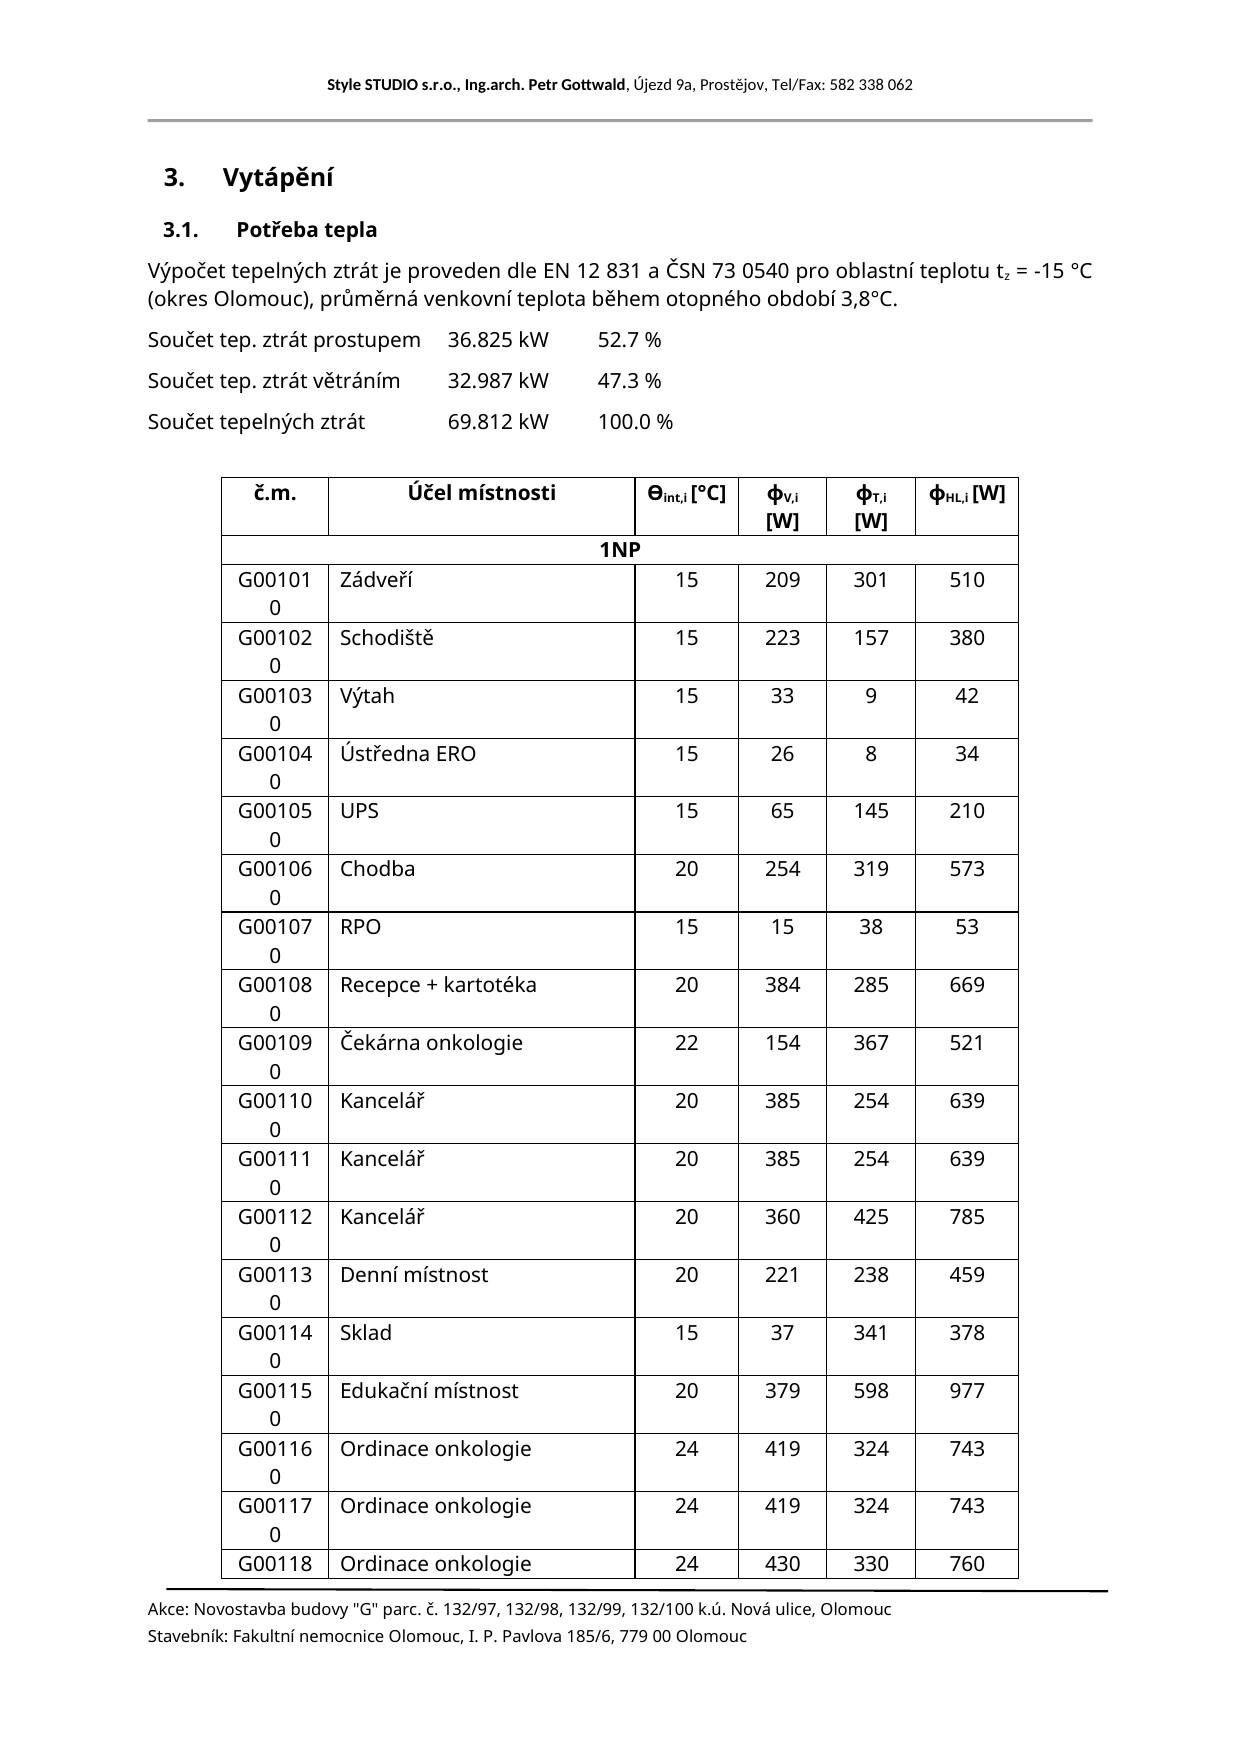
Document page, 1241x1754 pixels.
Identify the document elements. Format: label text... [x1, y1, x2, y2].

table_cell G001080 [222, 970, 328, 1027]
table_cell G001060 [222, 855, 328, 911]
table_cell 743 [916, 1492, 1018, 1548]
table_cell 145 [827, 797, 915, 853]
table_cell UPS [329, 797, 634, 853]
table_cell 285 [827, 970, 915, 1027]
table_cell G001160 [222, 1434, 328, 1491]
table_cell 385 [739, 1144, 826, 1201]
table_cell 459 [916, 1260, 1018, 1317]
table_cell 20 [636, 1144, 738, 1201]
table_cell 430 [739, 1550, 826, 1578]
table_cell 157 [827, 623, 915, 680]
table_header Účel místnosti [329, 478, 634, 534]
subtitle Potřeba tepla [199, 215, 1093, 243]
table_cell 33 [739, 681, 826, 738]
table_cell 743 [916, 1434, 1018, 1491]
table_cell 324 [827, 1492, 915, 1548]
table_cell 785 [916, 1202, 1018, 1259]
table_cell 385 [739, 1086, 826, 1143]
table_cell 210 [916, 797, 1018, 853]
table_cell 65 [739, 797, 826, 853]
table_cell 521 [916, 1028, 1018, 1085]
table_cell Kancelář [329, 1086, 634, 1143]
table_cell Ústředna ERO [329, 739, 634, 796]
table_cell 22 [636, 1028, 738, 1085]
table_cell 20 [636, 1202, 738, 1259]
table_cell 24 [636, 1550, 738, 1578]
table_cell 573 [916, 855, 1018, 911]
table_cell G001130 [222, 1260, 328, 1317]
table_header фHL,i [W] [916, 478, 1018, 534]
table_cell 209 [739, 565, 826, 622]
table_cell 20 [636, 855, 738, 911]
table_cell G001140 [222, 1318, 328, 1375]
table_cell 221 [739, 1260, 826, 1317]
table_cell G001170 [222, 1492, 328, 1548]
table_cell 238 [827, 1260, 915, 1317]
table_cell 419 [739, 1492, 826, 1548]
table_cell Ordinace onkologie [329, 1550, 634, 1578]
table_cell Kancelář [329, 1202, 634, 1259]
table_cell 760 [916, 1550, 1018, 1578]
table_cell Denní místnost [329, 1260, 634, 1317]
table_cell 34 [916, 739, 1018, 796]
table_cell Schodiště [329, 623, 634, 680]
table_cell 20 [636, 1086, 738, 1143]
table_cell Recepce + kartotéka [329, 970, 634, 1027]
table_cell G001120 [222, 1202, 328, 1259]
table_cell 330 [827, 1550, 915, 1578]
table_cell 154 [739, 1028, 826, 1085]
table_cell 419 [739, 1434, 826, 1491]
table_cell 26 [739, 739, 826, 796]
table_cell 20 [636, 1376, 738, 1433]
table_cell G001020 [222, 623, 328, 680]
table_cell G001110 [222, 1144, 328, 1201]
subtitle Vytápění [185, 160, 1093, 194]
table_cell Ordinace onkologie [329, 1492, 634, 1548]
table_cell Zádveří [329, 565, 634, 622]
table_cell 639 [916, 1144, 1018, 1201]
table_cell 379 [739, 1376, 826, 1433]
table_cell G001180 [222, 1550, 328, 1578]
table_cell 42 [916, 681, 1018, 738]
table_cell G001010 [222, 565, 328, 622]
table_cell 254 [827, 1144, 915, 1201]
table_cell 977 [916, 1376, 1018, 1433]
table_cell Ordinace onkologie [329, 1434, 634, 1491]
text Součet tepelných ztrát 69.812 kW 100.0 % [148, 407, 1093, 436]
table_cell 223 [739, 623, 826, 680]
table_cell Chodba [329, 855, 634, 911]
table_cell G001030 [222, 681, 328, 738]
table_cell Sklad [329, 1318, 634, 1375]
table_cell 15 [636, 565, 738, 622]
table_cell 24 [636, 1492, 738, 1548]
table_cell 15 [739, 913, 826, 969]
table_cell 301 [827, 565, 915, 622]
table_cell 8 [827, 739, 915, 796]
table_cell G001070 [222, 913, 328, 969]
table_header Ѳint,i [°C] [636, 478, 738, 534]
table_header фT,i [W] [827, 478, 915, 534]
table_cell 378 [916, 1318, 1018, 1375]
table_cell G001100 [222, 1086, 328, 1143]
table_cell Edukační místnost [329, 1376, 634, 1433]
table_cell 380 [916, 623, 1018, 680]
table_cell 254 [739, 855, 826, 911]
table_header č.m. [222, 478, 328, 534]
table_cell 15 [636, 739, 738, 796]
table_cell 384 [739, 970, 826, 1027]
table_cell 20 [636, 1260, 738, 1317]
table_cell 1NP [222, 536, 1018, 564]
table_cell 425 [827, 1202, 915, 1259]
table_cell G001090 [222, 1028, 328, 1085]
table_cell 37 [739, 1318, 826, 1375]
table_cell 360 [739, 1202, 826, 1259]
table_cell 639 [916, 1086, 1018, 1143]
table_cell 15 [636, 1318, 738, 1375]
table_cell 510 [916, 565, 1018, 622]
table_cell 20 [636, 970, 738, 1027]
table_cell 254 [827, 1086, 915, 1143]
text Výpočet tepelných ztrát je proveden dle EN 12 831 a ČSN 73 0540 pro oblastní teplotu tz = -15 °C (okres Olomouc), průměrná venkovní teplota během otopného období 3,8°C. [148, 256, 1093, 313]
table_cell G001050 [222, 797, 328, 853]
table_cell 598 [827, 1376, 915, 1433]
table_cell 15 [636, 797, 738, 853]
table_header фV,i [W] [739, 478, 826, 534]
table_cell 38 [827, 913, 915, 969]
table_cell 324 [827, 1434, 915, 1491]
table_cell 15 [636, 913, 738, 969]
table_cell G001040 [222, 739, 328, 796]
table_cell 9 [827, 681, 915, 738]
table_cell RPO [329, 913, 634, 969]
table_cell 15 [636, 681, 738, 738]
table_cell 319 [827, 855, 915, 911]
table_cell Výtah [329, 681, 634, 738]
text Součet tep. ztrát prostupem 36.825 kW 52.7 % [148, 325, 1093, 354]
table_cell Čekárna onkologie [329, 1028, 634, 1085]
table_cell 669 [916, 970, 1018, 1027]
table_cell 53 [916, 913, 1018, 969]
table_cell 367 [827, 1028, 915, 1085]
table_cell 24 [636, 1434, 738, 1491]
table_cell Kancelář [329, 1144, 634, 1201]
table_cell 15 [636, 623, 738, 680]
text Součet tep. ztrát větráním 32.987 kW 47.3 % [148, 366, 1093, 395]
table_cell 341 [827, 1318, 915, 1375]
table_cell G001150 [222, 1376, 328, 1433]
